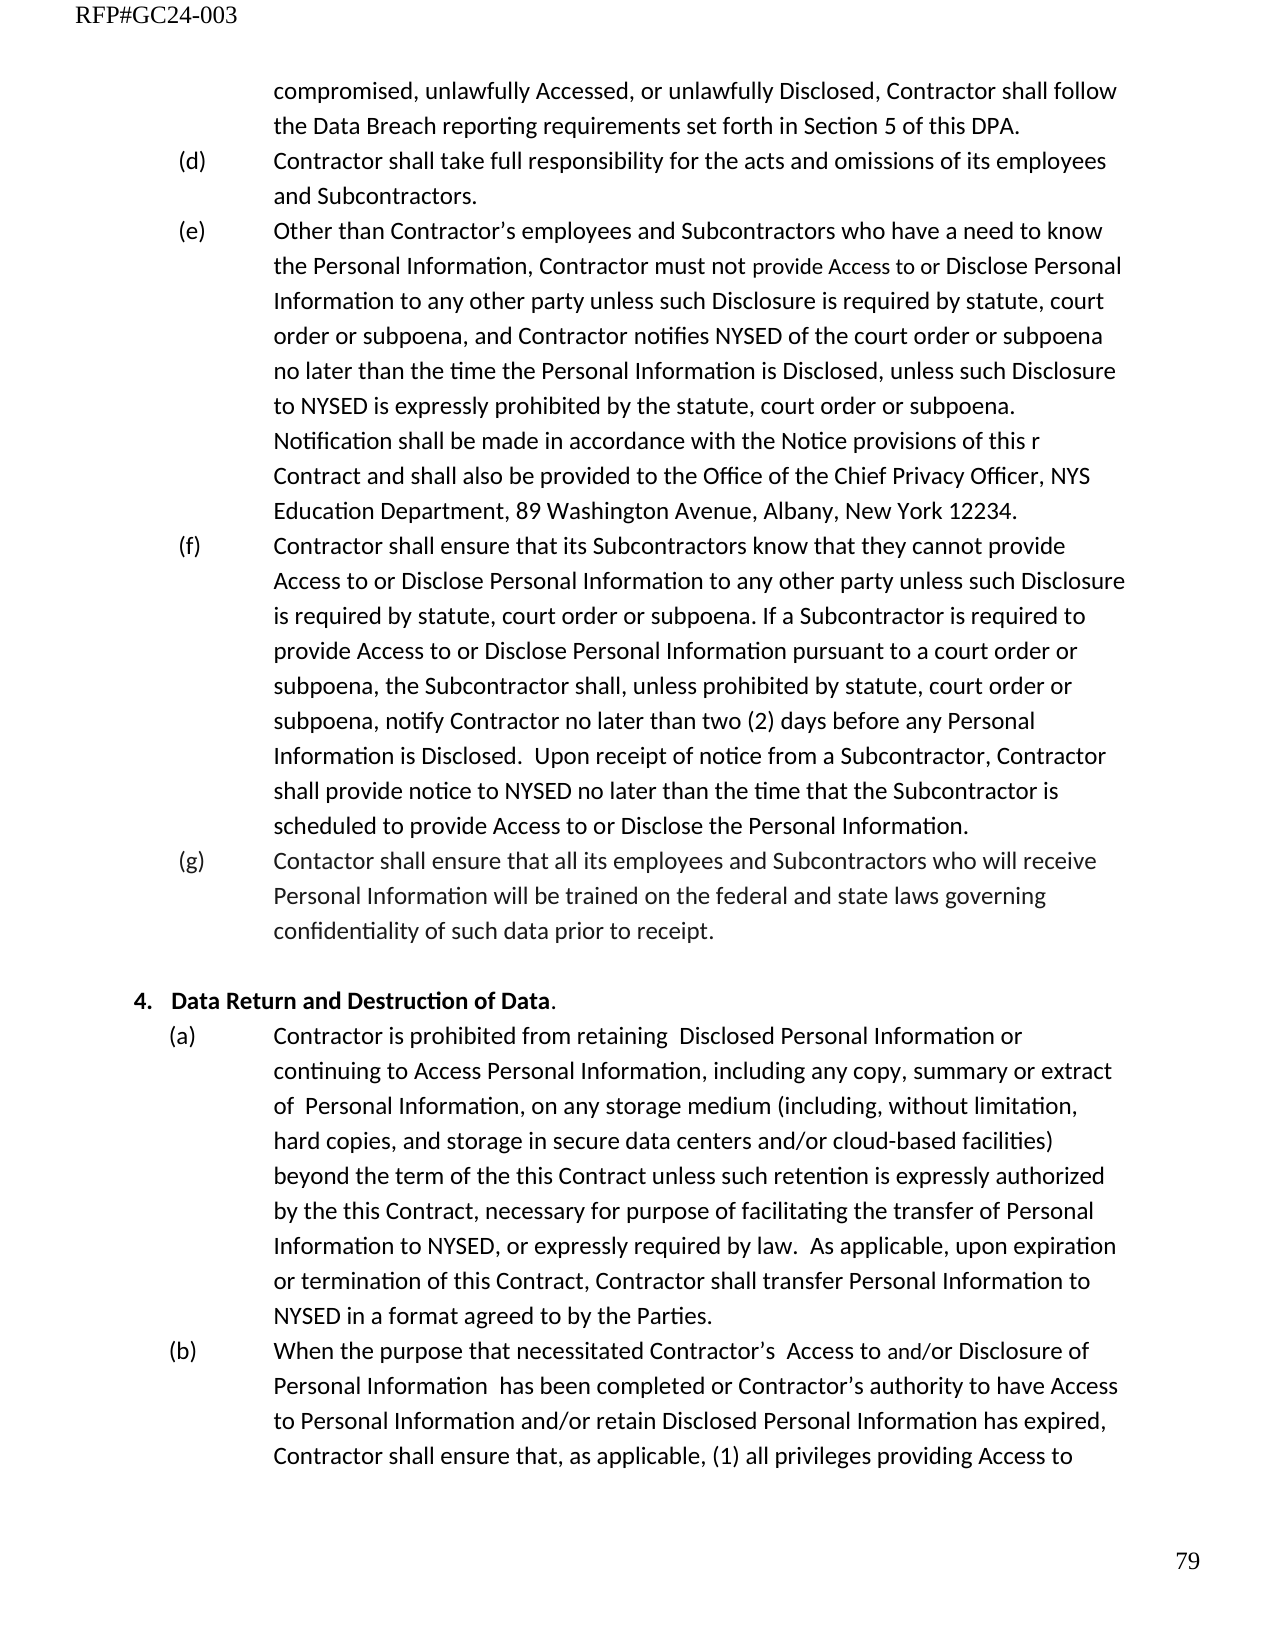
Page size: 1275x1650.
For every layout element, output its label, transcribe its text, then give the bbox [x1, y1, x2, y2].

list Contactor shall ensure that all its employees and Subcontractors who will receive Personal Information will be trained on the federal and state laws governing confidentiality of such data prior to receipt. [178, 845, 1129, 946]
list Contractor is prohibited from retaining Disclosed Personal Information or continuing to Access Personal Information, including any copy, summary or extract of Personal Information, on any storage medium (including, without limitation, hard copies, and storage in secure data centers and/or cloud-based facilities) beyond the term of the this Contract unless such retention is expressly authorized by the this Contract, necessary for purpose of facilitating the transfer of Personal Information to NYSED, or expressly required by law. As applicable, upon expiration or termination of this Contract, Contractor shall transfer Personal Information to NYSED in a format agreed to by the Parties. [169, 1020, 1129, 1331]
list Contractor shall ensure that its Subcontractors know that they cannot provide Access to or Disclose Personal Information to any other party unless such Disclosure is required by statute, court order or subpoena. If a Subcontractor is required to provide Access to or Disclose Personal Information pursuant to a court order or subpoena, the Subcontractor shall, unless prohibited by statute, court order or subpoena, notify Contractor no later than two (2) days before any Personal Information is Disclosed. Upon receipt of notice from a Subcontractor, Contractor shall provide notice to NYSED no later than the time that the Subcontractor is scheduled to provide Access to or Disclose the Personal Information. [178, 530, 1129, 841]
list Data Return and Destruction of Data. [133, 985, 1129, 1016]
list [169, 1335, 1129, 1471]
list Contractor shall take full responsibility for the acts and omissions of its employees and Subcontractors. [178, 145, 1129, 211]
list Other than Contractor’s employees and Subcontractors who have a need to know the Personal Information, Contractor must not provide Access to or Disclose Personal Information to any other party unless such Disclosure is required by statute, court order or subpoena, and Contractor notifies NYSED of the court order or subpoena no later than the time the Personal Information is Disclosed, unless such Disclosure to NYSED is expressly prohibited by the statute, court order or subpoena. Notification shall be made in accordance with the Notice provisions of this r Contract and shall also be provided to the Office of the Chief Privacy Officer, NYS Education Department, 89 Washington Avenue, Albany, New York 12234. [178, 215, 1129, 526]
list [178, 75, 1129, 141]
